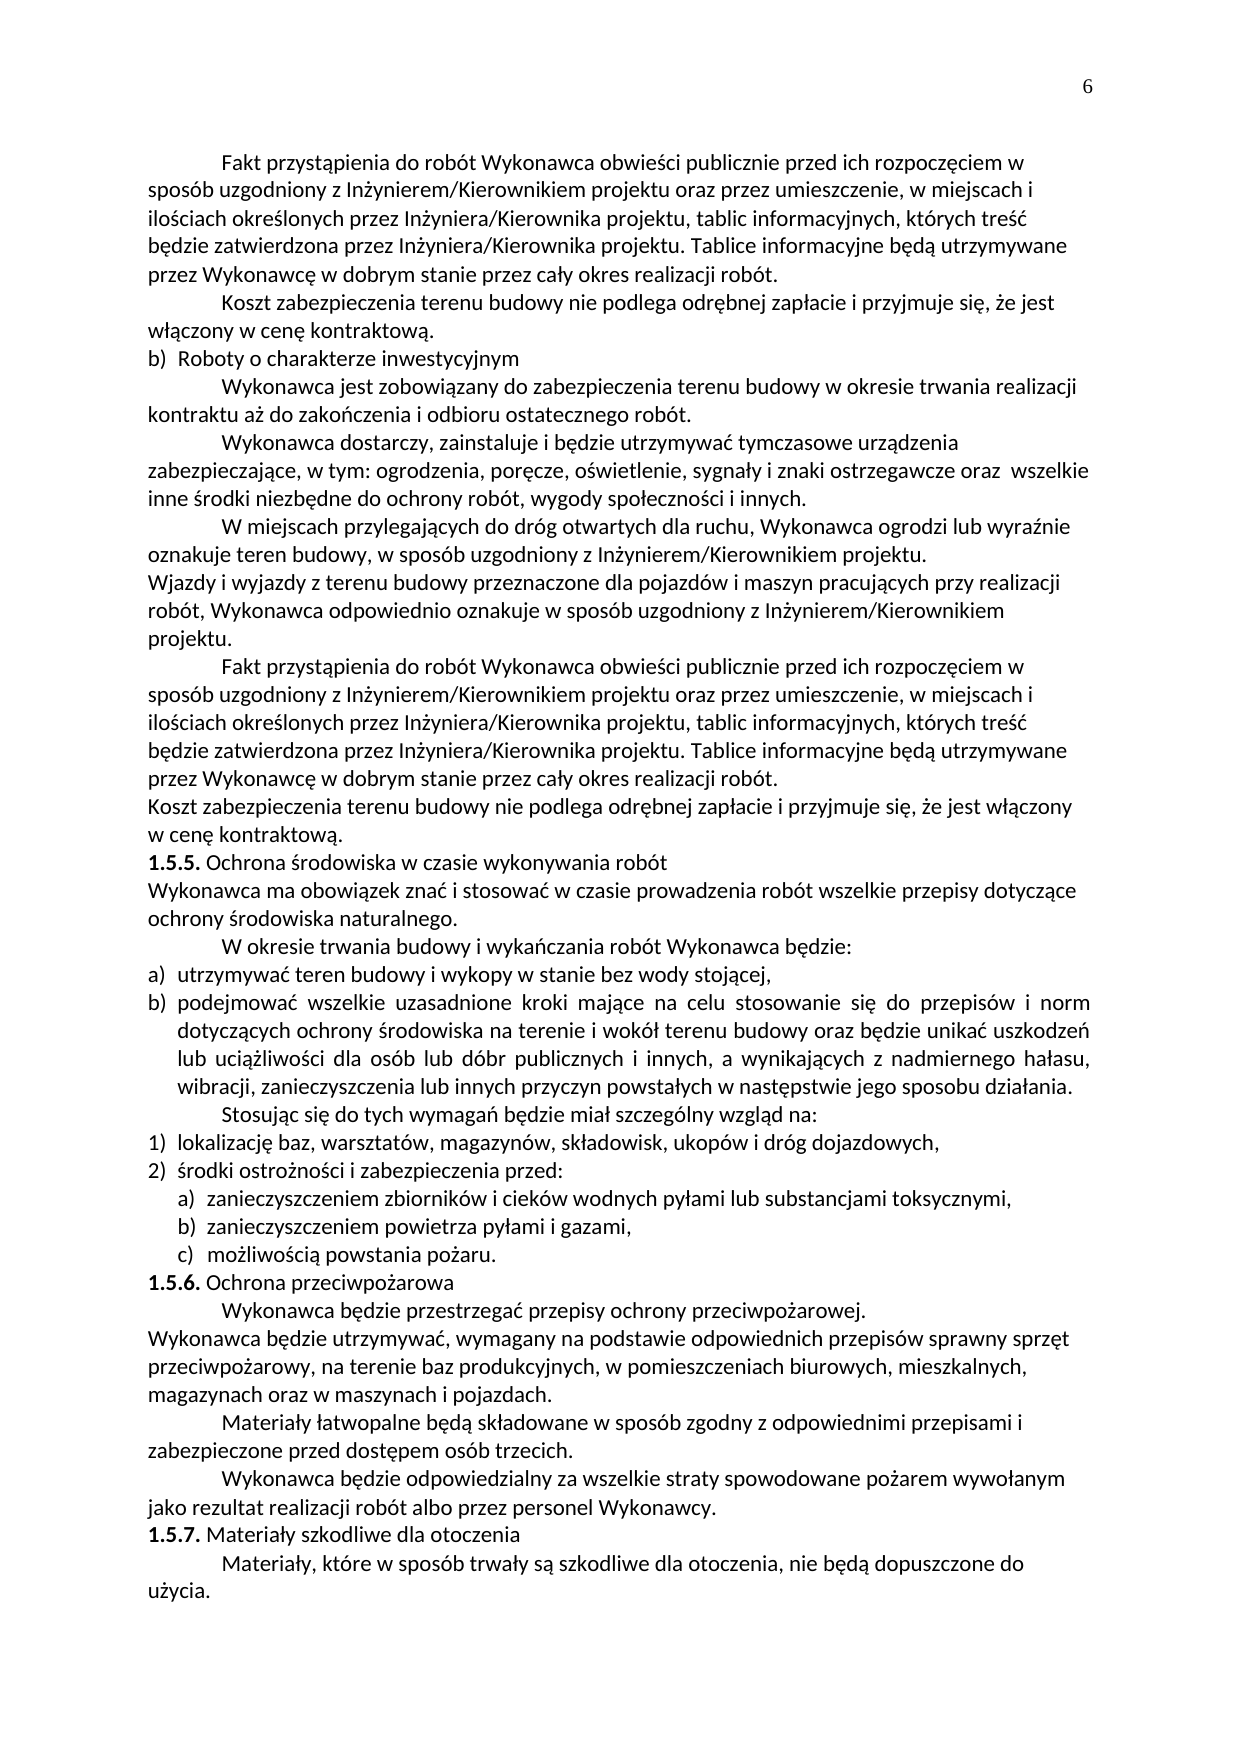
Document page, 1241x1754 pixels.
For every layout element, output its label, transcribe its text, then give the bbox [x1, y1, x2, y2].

text Wykonawca będzie odpowiedzialny za wszelkie straty spowodowane pożarem wywołanym jako rezultat realizacji robót albo przez personel Wykonawcy. [148, 1464, 1093, 1521]
text Wykonawca jest zobowiązany do zabezpieczenia terenu budowy w okresie trwania realizacji kontraktu aż do zakończenia i odbioru ostatecznego robót. [148, 372, 1093, 428]
text Koszt zabezpieczenia terenu budowy nie podlega odrębnej zapłacie i przyjmuje się, że jest włączony w cenę kontraktową. [148, 288, 1093, 344]
list środki ostrożności i zabezpieczenia przed: [148, 1156, 1093, 1184]
list utrzymywać teren budowy i wykopy w stanie bez wody stojącej, [148, 960, 1093, 988]
text Fakt przystąpienia do robót Wykonawca obwieści publicznie przed ich rozpoczęciem w sposób uzgodniony z Inżynierem/Kierownikiem projektu oraz przez umieszczenie, w miejscach i ilościach określonych przez Inżyniera/Kierownika projektu, tablic informacyjnych, których treść będzie zatwierdzona przez Inżyniera/Kierownika projektu. Tablice informacyjne będą utrzymywane przez Wykonawcę w dobrym stanie przez cały okres realizacji robót. [148, 652, 1093, 792]
subtitle 1.5.5. Ochrona środowiska w czasie wykonywania robót [148, 848, 1093, 876]
text Wykonawca dostarczy, zainstaluje i będzie utrzymywać tymczasowe urządzenia zabezpieczające, w tym: ogrodzenia, poręcze, oświetlenie, sygnały i znaki ostrzegawcze oraz wszelkie inne środki niezbędne do ochrony robót, wygody społeczności i innych. [148, 428, 1093, 512]
text Wykonawca będzie utrzymywać, wymagany na podstawie odpowiednich przepisów sprawny sprzęt przeciwpożarowy, na terenie baz produkcyjnych, w pomieszczeniach biurowych, mieszkalnych, magazynach oraz w maszynach i pojazdach. [148, 1324, 1093, 1408]
text Fakt przystąpienia do robót Wykonawca obwieści publicznie przed ich rozpoczęciem w sposób uzgodniony z Inżynierem/Kierownikiem projektu oraz przez umieszczenie, w miejscach i ilościach określonych przez Inżyniera/Kierownika projektu, tablic informacyjnych, których treść będzie zatwierdzona przez Inżyniera/Kierownika projektu. Tablice informacyjne będą utrzymywane przez Wykonawcę w dobrym stanie przez cały okres realizacji robót. [148, 148, 1093, 288]
text Koszt zabezpieczenia terenu budowy nie podlega odrębnej zapłacie i przyjmuje się, że jest włączony w cenę kontraktową. [148, 792, 1093, 848]
list lokalizację baz, warsztatów, magazynów, składowisk, ukopów i dróg dojazdowych, [148, 1128, 1093, 1156]
list podejmować wszelkie uzasadnione kroki mające na celu stosowanie się do przepisów i norm dotyczących ochrony środowiska na terenie i wokół terenu budowy oraz będzie unikać uszkodzeń lub uciążliwości dla osób lub dóbr publicznych i innych, a wynikających z nadmiernego hałasu, wibracji, zanieczyszczenia lub innych przyczyn powstałych w następstwie jego sposobu działania. [148, 988, 1093, 1100]
subtitle 1.5.6. Ochrona przeciwpożarowa [148, 1268, 1093, 1296]
text W miejscach przylegających do dróg otwartych dla ruchu, Wykonawca ogrodzi lub wyraźnie oznakuje teren budowy, w sposób uzgodniony z Inżynierem/Kierownikiem projektu. [148, 512, 1093, 568]
list zanieczyszczeniem zbiorników i cieków wodnych pyłami lub substancjami toksycznymi, [177, 1184, 1093, 1212]
subtitle 1.5.7. Materiały szkodliwe dla otoczenia [148, 1521, 1093, 1549]
list Roboty o charakterze inwestycyjnym [148, 344, 1093, 372]
text Materiały łatwopalne będą składowane w sposób zgodny z odpowiednimi przepisami i zabezpieczone przed dostępem osób trzecich. [148, 1408, 1093, 1464]
list zanieczyszczeniem powietrza pyłami i gazami, [177, 1212, 1093, 1240]
text Materiały, które w sposób trwały są szkodliwe dla otoczenia, nie będą dopuszczone do użycia. [148, 1549, 1093, 1605]
text Wykonawca będzie przestrzegać przepisy ochrony przeciwpożarowej. [148, 1296, 1093, 1324]
text Stosując się do tych wymagań będzie miał szczególny wzgląd na: [177, 1100, 1093, 1128]
list możliwością powstania pożaru. [177, 1240, 1093, 1268]
text Wykonawca ma obowiązek znać i stosować w czasie prowadzenia robót wszelkie przepisy dotyczące ochrony środowiska naturalnego. [148, 876, 1093, 932]
text Wjazdy i wyjazdy z terenu budowy przeznaczone dla pojazdów i maszyn pracujących przy realizacji robót, Wykonawca odpowiednio oznakuje w sposób uzgodniony z Inżynierem/Kierownikiem projektu. [148, 568, 1093, 652]
text W okresie trwania budowy i wykańczania robót Wykonawca będzie: [148, 932, 1093, 960]
